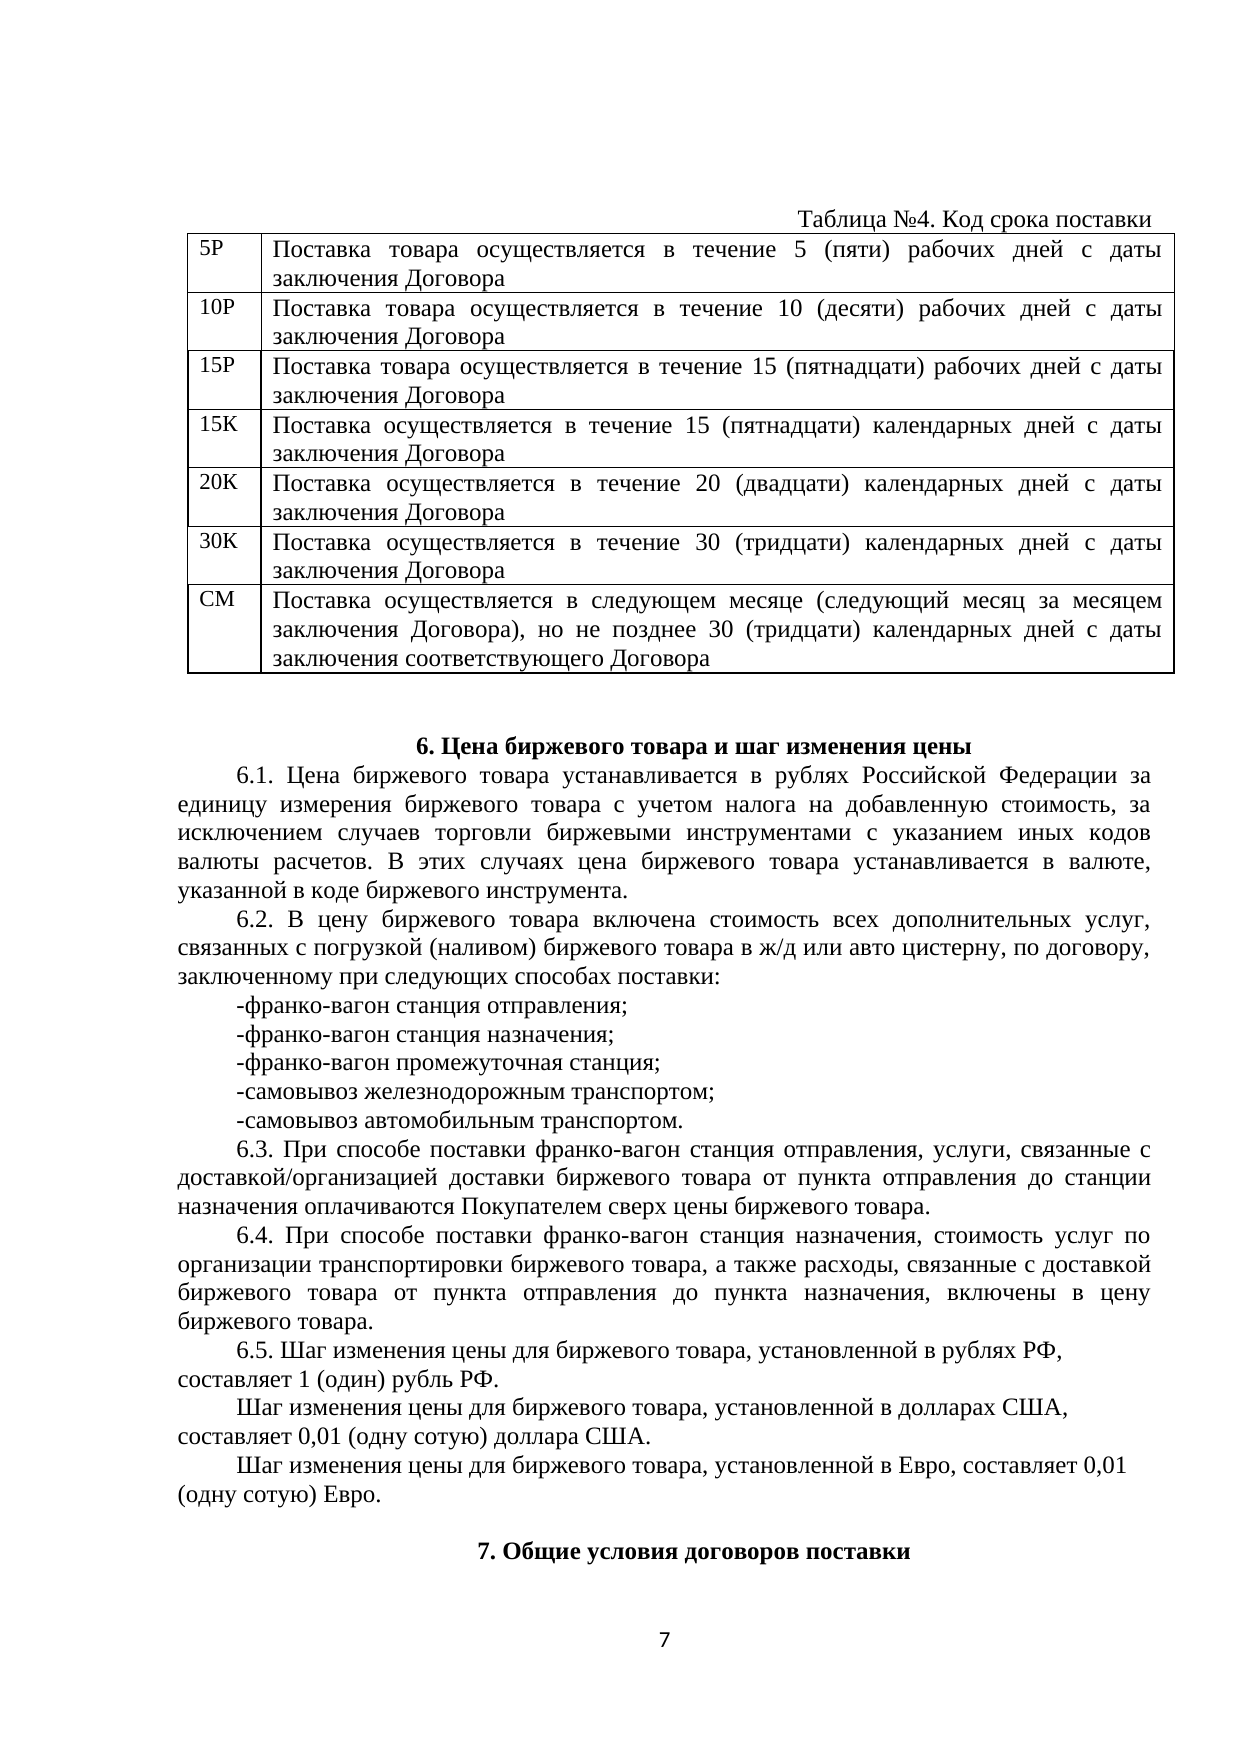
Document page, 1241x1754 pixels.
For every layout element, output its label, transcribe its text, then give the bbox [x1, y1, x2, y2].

text -франко-вагон промежуточная станция; [177, 1047, 1152, 1076]
text Шаг изменения цены для биржевого товара, установленной в Евро, составляет 0,01 (одну сотую) Евро. [177, 1450, 1152, 1507]
text -самовывоз железнодорожным транспортом; [177, 1076, 1152, 1105]
text 6.5. Шаг изменения цены для биржевого товара, установленной в рублях РФ, составляет 1 (один) рубль РФ. [177, 1335, 1152, 1392]
text 6. Цена биржевого товара и шаг изменения цены [177, 731, 1152, 760]
table_cell 20К [189, 468, 260, 526]
table_cell 15Р [189, 351, 260, 409]
table_cell 30К [188, 527, 260, 584]
text 6.4. При способе поставки франко-вагон станция назначения, стоимость услуг по организации транспортировки биржевого товара, а также расходы, связанные с доставкой биржевого товара от пункта отправления до пункта назначения, включены в цену биржевого товара. [177, 1220, 1152, 1335]
table_header 5Р [188, 234, 261, 292]
text 6.1. Цена биржевого товара устанавливается в рублях Российской Федерации за единицу измерения биржевого товара с учетом налога на добавленную стоимость, за исключением случаев торговли биржевыми инструментами с указанием иных кодов валюты расчетов. В этих случаях цена биржевого товара устанавливается в валюте, указанной в коде биржевого инструмента. [177, 760, 1152, 904]
table_cell Поставка осуществляется в течение 30 (тридцати) календарных дней с даты заключения Договора [262, 527, 1173, 584]
text -франко-вагон станция отправления; [177, 990, 1152, 1019]
text 6.3. При способе поставки франко-вагон станция отправления, услуги, связанные с доставкой/организацией доставки биржевого товара от пункта отправления до станции назначения оплачиваются Покупателем сверх цены биржевого товара. [177, 1134, 1152, 1220]
table_cell Поставка осуществляется в течение 20 (двадцати) календарных дней с даты заключения Договора [262, 468, 1173, 526]
table_header Поставка товара осуществляется в течение 5 (пяти) рабочих дней с даты заключения Договора [262, 234, 1174, 292]
table_cell СМ [189, 585, 260, 672]
text -франко-вагон станция назначения; [177, 1019, 1152, 1047]
table_cell Поставка товара осуществляется в течение 10 (десяти) рабочих дней с даты заключения Договора [262, 293, 1174, 350]
text Шаг изменения цены для биржевого товара, установленной в долларах США, составляет 0,01 (одну сотую) доллара США. [177, 1392, 1152, 1450]
table_cell Поставка товара осуществляется в течение 15 (пятнадцати) рабочих дней с даты заключения Договора [262, 351, 1173, 409]
table_cell Поставка осуществляется в следующем месяце (следующий месяц за месяцем заключения Договора), но не позднее 30 (тридцати) календарных дней с даты заключения соответствующего Договора [262, 585, 1173, 672]
text Таблица №4. Код срока поставки [177, 204, 1152, 233]
table_cell 10Р [188, 293, 261, 350]
text 6.2. В цену биржевого товара включена стоимость всех дополнительных услуг, связанных с погрузкой (наливом) биржевого товара в ж/д или авто цистерну, по договору, заключенному при следующих способах поставки: [177, 904, 1152, 990]
table_cell 15К [189, 410, 260, 467]
table_cell Поставка осуществляется в течение 15 (пятнадцати) календарных дней с даты заключения Договора [262, 410, 1173, 467]
text -самовывоз автомобильным транспортом. [177, 1105, 1152, 1134]
text 7. Общие условия договоров поставки [177, 1536, 1152, 1565]
